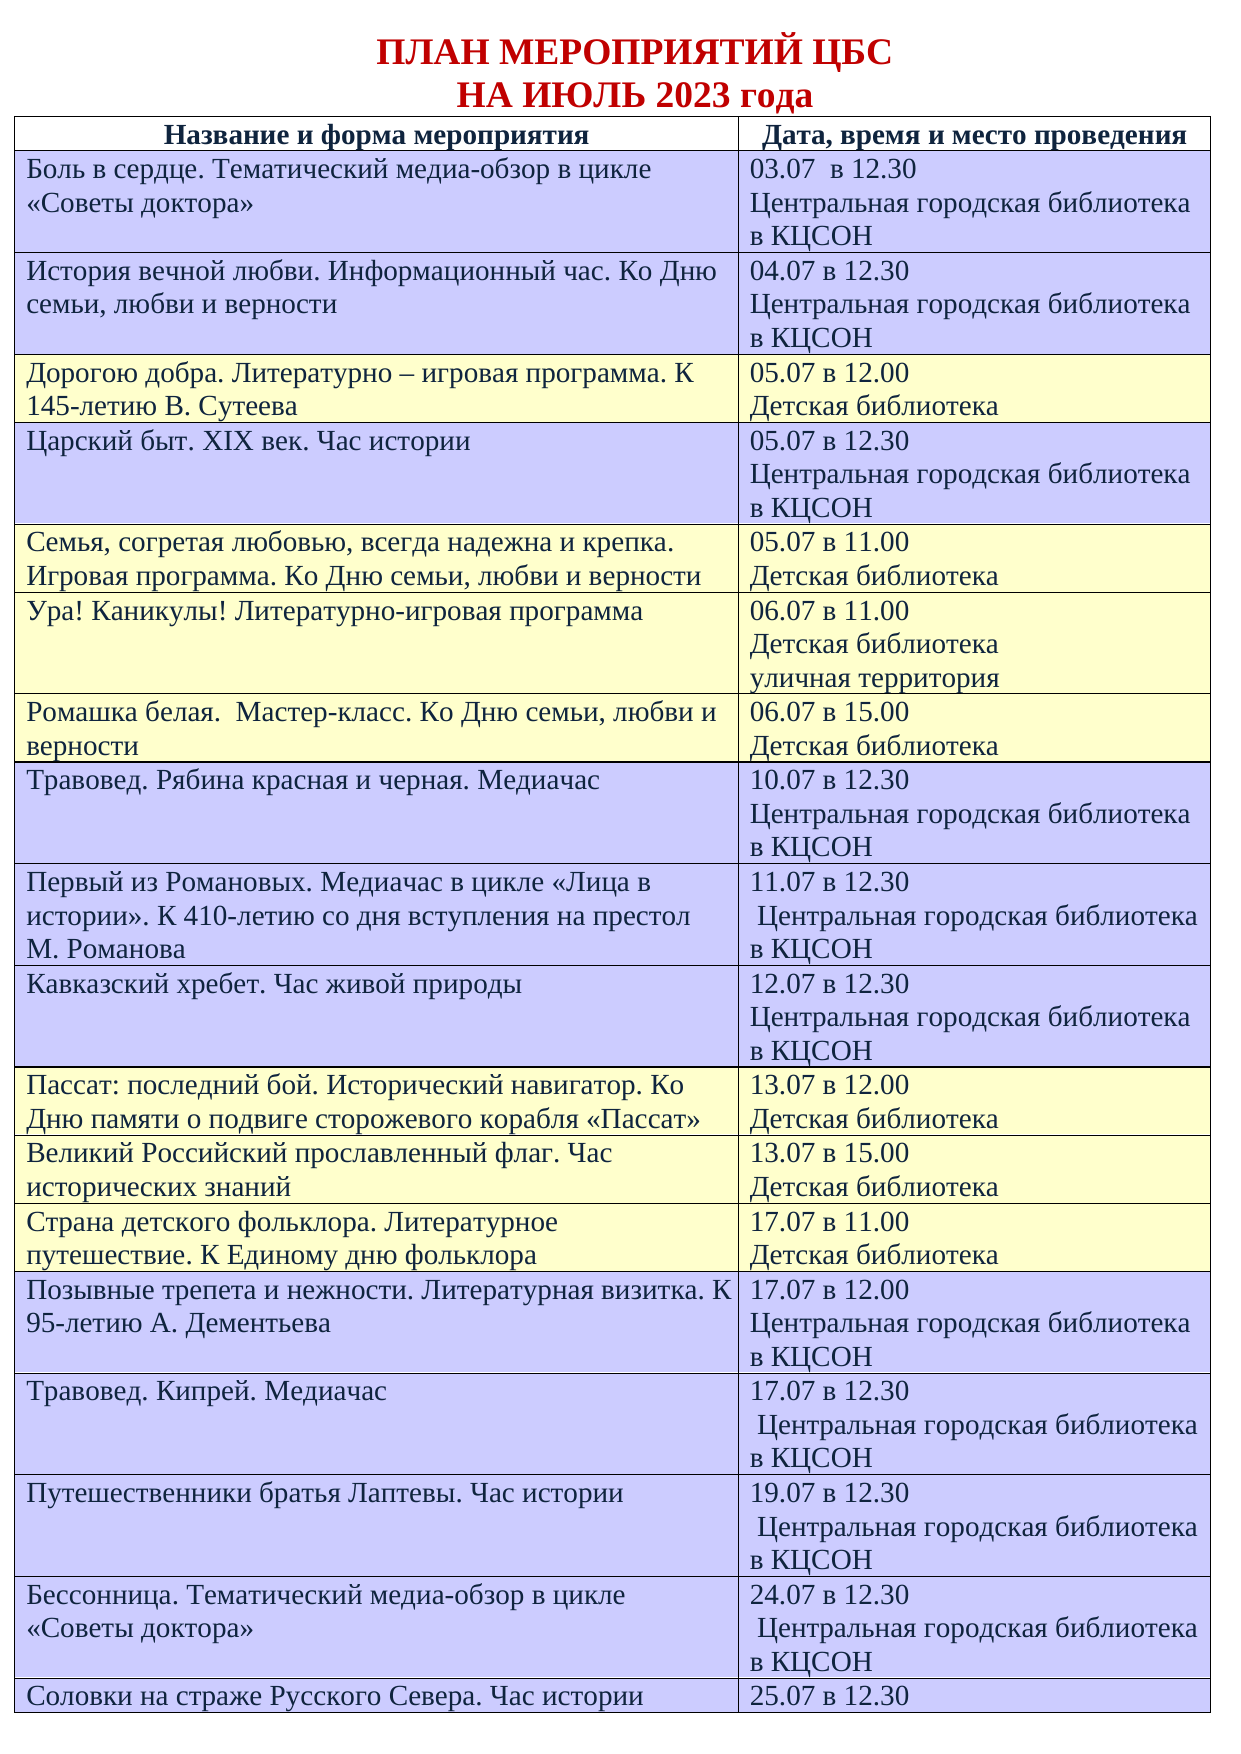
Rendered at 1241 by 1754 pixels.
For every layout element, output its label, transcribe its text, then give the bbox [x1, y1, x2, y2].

table_cell Путешественники братья Лаптевы. Час истории [15, 1475, 738, 1576]
table_cell 03.07 в 12.30 Центральная городская библиотека в КЦСОН [739, 151, 1210, 252]
table_cell Дорогою добра. Литературно – игровая программа. К 145-летию В. Сутеева [15, 355, 738, 422]
table_header Название и форма мероприятия [15, 117, 738, 150]
table_cell Страна детского фольклора. Литературное путешествие. К Единому дню фольклора [15, 1204, 738, 1271]
table_cell 05.07 в 12.00 Детская библиотека [739, 355, 1210, 422]
table_cell Боль в сердце. Тематический медиа-обзор в цикле «Советы доктора» [15, 151, 738, 252]
table_cell Позывные трепета и нежности. Литературная визитка. К 95-летию А. Дементьева [15, 1272, 738, 1372]
table_cell 11.07 в 12.30 Центральная городская библиотека в КЦСОН [739, 864, 1210, 965]
table_cell Травовед. Рябина красная и черная. Медиачас [15, 763, 738, 863]
table_header Дата, время и место проведения [739, 117, 1210, 150]
table_cell Бессонница. Тематический медиа-обзор в цикле «Советы доктора» [15, 1577, 738, 1677]
table_cell 06.07 в 15.00 Детская библиотека [739, 694, 1210, 761]
table_cell 17.07 в 12.00 Центральная городская библиотека в КЦСОН [739, 1272, 1210, 1372]
table_cell Царский быт. XIX век. Час истории [15, 423, 738, 523]
table_cell 05.07 в 12.30 Центральная городская библиотека в КЦСОН [739, 423, 1210, 523]
table_cell 17.07 в 11.00 Детская библиотека [739, 1204, 1210, 1271]
table_cell История вечной любви. Информационный час. Ко Дню семьи, любви и верности [15, 253, 738, 354]
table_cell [739, 1679, 1210, 1712]
table_cell Великий Российский прославленный флаг. Час исторических знаний [15, 1136, 738, 1203]
table_cell Семья, согретая любовью, всегда надежна и крепка. Игровая программа. Ко Дню семьи, любви и верности [15, 525, 738, 592]
table_cell Ромашка белая. Мастер-класс. Ко Дню семьи, любви и верности [15, 694, 738, 761]
table_cell Травовед. Кипрей. Медиачас [15, 1374, 738, 1474]
table_cell 24.07 в 12.30 Центральная городская библиотека в КЦСОН [739, 1577, 1210, 1677]
table_cell Ура! Каникулы! Литературно-игровая программа [15, 593, 738, 693]
table_cell 19.07 в 12.30 Центральная городская библиотека в КЦСОН [739, 1475, 1210, 1576]
table_cell Первый из Романовых. Медиачас в цикле «Лица в истории». К 410-летию со дня вступления на престол М. Романова [15, 864, 738, 965]
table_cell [15, 1679, 738, 1712]
table_cell 05.07 в 11.00 Детская библиотека [739, 525, 1210, 592]
table_cell Кавказский хребет. Час живой природы [15, 966, 738, 1066]
table_cell 06.07 в 11.00 Детская библиотека уличная территория [739, 593, 1210, 693]
table_cell 04.07 в 12.30 Центральная городская библиотека в КЦСОН [739, 253, 1210, 354]
text НА ИЮЛЬ 2023 года [59, 73, 1211, 116]
table_cell 10.07 в 12.30 Центральная городская библиотека в КЦСОН [739, 763, 1210, 863]
table_cell 13.07 в 12.00 Детская библиотека [739, 1068, 1210, 1134]
table_cell Пассат: последний бой. Исторический навигатор. Ко Дню памяти о подвиге сторожевого корабля «Пассат» [15, 1068, 738, 1134]
table_cell 17.07 в 12.30 Центральная городская библиотека в КЦСОН [739, 1374, 1210, 1474]
text ПЛАН МЕРОПРИЯТИЙ ЦБС [59, 29, 1211, 73]
table_cell 13.07 в 15.00 Детская библиотека [739, 1136, 1210, 1203]
table_cell 12.07 в 12.30 Центральная городская библиотека в КЦСОН [739, 966, 1210, 1066]
